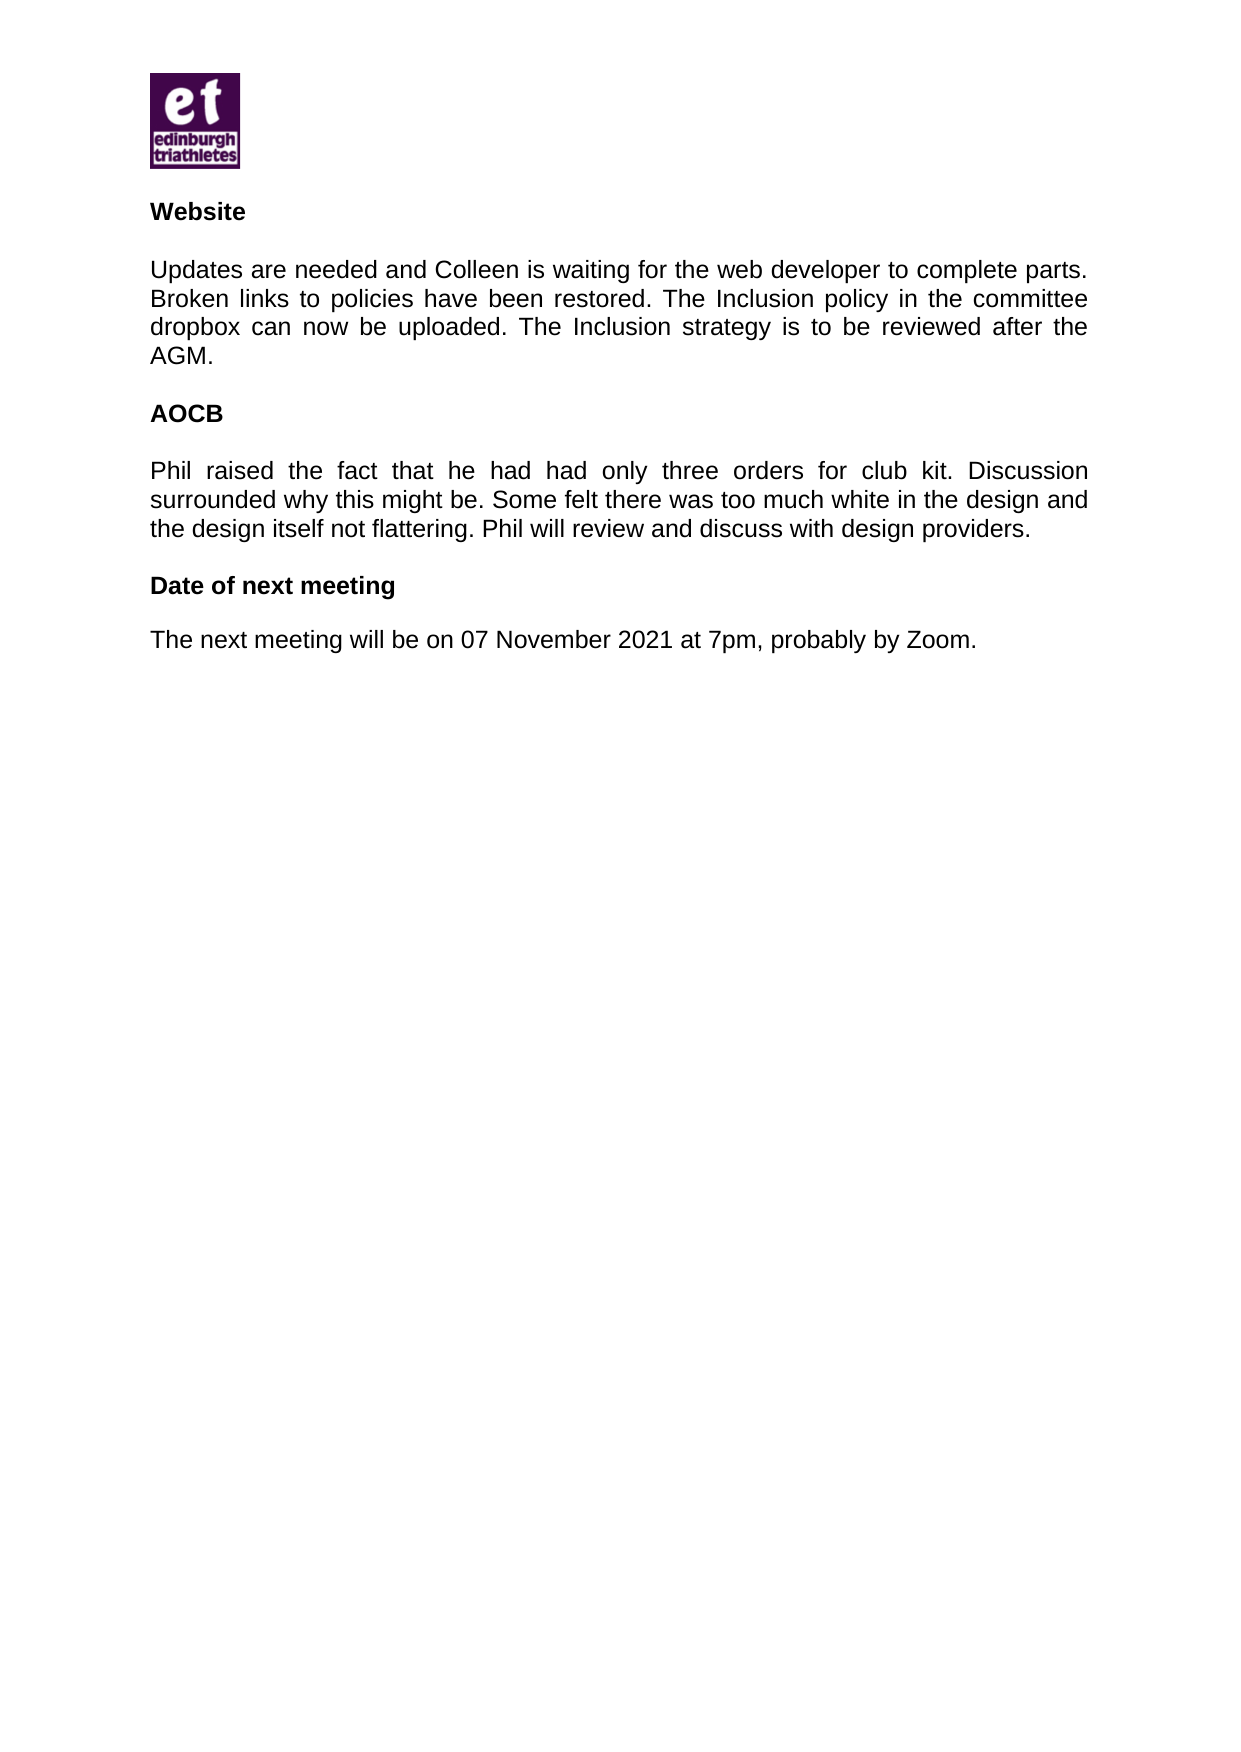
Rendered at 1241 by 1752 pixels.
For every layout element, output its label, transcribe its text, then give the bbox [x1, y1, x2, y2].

text AOCB [150, 398, 1090, 427]
subtitle The next meeting will be on 07 November 2021 at 7pm, probably by Zoom. [150, 625, 1090, 653]
text Phil raised the fact that he had had only three orders for club kit. Discussion surrounded why this might be. Some felt there was too much white in the design and the design itself not flattering. Phil will review and discuss with design providers. [150, 456, 1090, 542]
text Updates are needed and Colleen is waiting for the web developer to complete parts. Broken links to policies have been restored. The Inclusion policy in the committee dropbox can now be uploaded. The Inclusion strategy is to be reviewed after the AGM. [150, 255, 1090, 370]
text Website [150, 197, 1090, 226]
subtitle Date of next meeting [150, 571, 1090, 600]
picture [150, 73, 241, 169]
